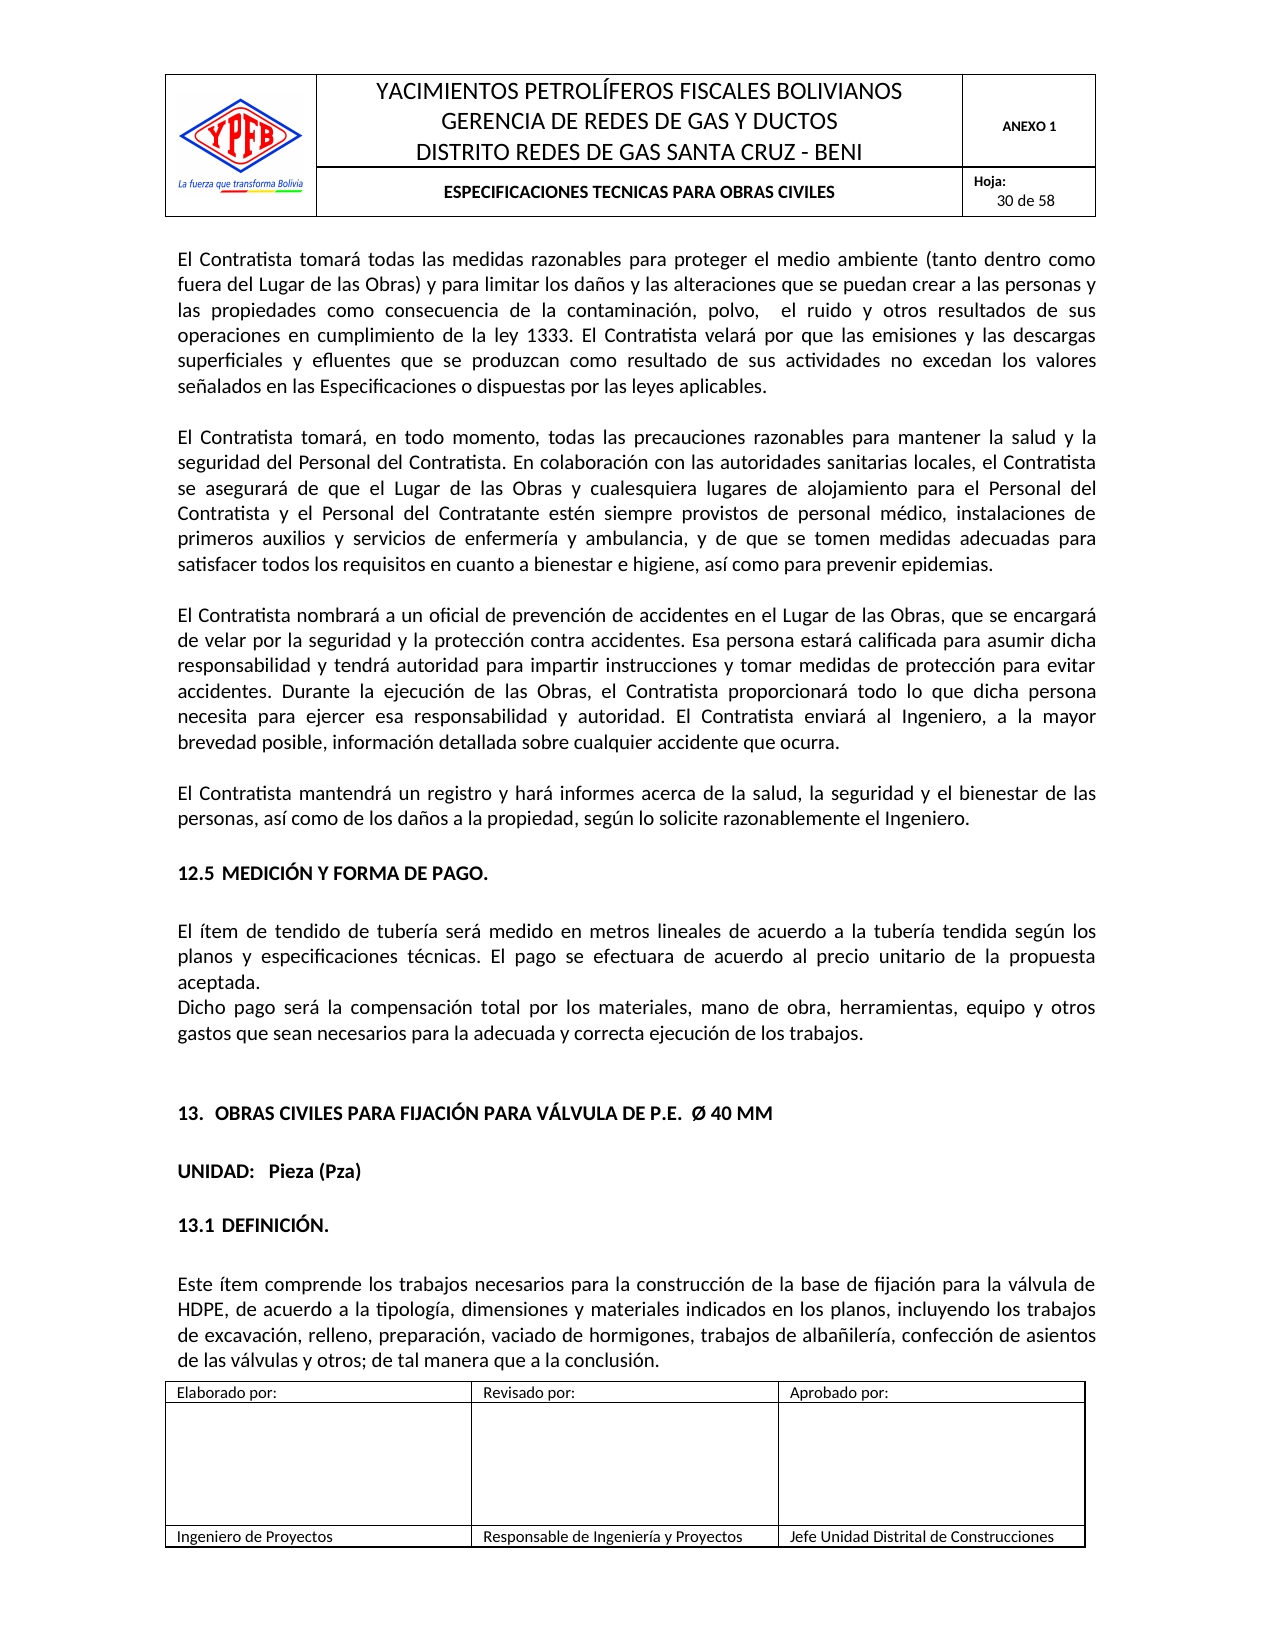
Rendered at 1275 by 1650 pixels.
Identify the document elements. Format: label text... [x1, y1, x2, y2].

list OBRAS CIVILES PARA FIJACIÓN PARA VÁLVULA DE P.E. Ø 40 MM [177, 1100, 1098, 1125]
picture [176, 93, 304, 198]
list DEFINICIÓN. [177, 1213, 1098, 1238]
text El Contratista tomará todas las medidas razonables para proteger el medio ambiente (tanto dentro como fuera del Lugar de las Obras) y para limitar los daños y las alteraciones que se puedan crear a las personas y las propiedades como consecuencia de la contaminación, polvo, el ruido y otros resultados de sus operaciones en cumplimiento de la ley 1333. El Contratista velará por que las emisiones y las descargas superficiales y efluentes que se produzcan como resultado de sus actividades no excedan los valores señalados en las Especificaciones o dispuestas por las leyes aplicables. [177, 246, 1098, 398]
text UNIDAD: Pieza (Pza) [177, 1158, 1098, 1183]
text Dicho pago será la compensación total por los materiales, mano de obra, herramientas, equipo y otros gastos que sean necesarios para la adecuada y correcta ejecución de los trabajos. [177, 994, 1098, 1045]
text Este ítem comprende los trabajos necesarios para la construcción de la base de fijación para la válvula de HDPE, de acuerdo a la tipología, dimensiones y materiales indicados en los planos, incluyendo los trabajos de excavación, relleno, preparación, vaciado de hormigones, trabajos de albañilería, confección de asientos de las válvulas y otros; de tal manera que a la conclusión. [177, 1271, 1098, 1373]
text El ítem de tendido de tubería será medido en metros lineales de acuerdo a la tubería tendida según los planos y especificaciones técnicas. El pago se efectuara de acuerdo al precio unitario de la propuesta aceptada. [177, 918, 1098, 994]
list MEDICIÓN Y FORMA DE PAGO. [177, 860, 1098, 885]
text El Contratista mantendrá un registro y hará informes acerca de la salud, la seguridad y el bienestar de las personas, así como de los daños a la propiedad, según lo solicite razonablemente el Ingeniero. [177, 780, 1098, 831]
text El Contratista tomará, en todo momento, todas las precauciones razonables para mantener la salud y la seguridad del Personal del Contratista. En colaboración con las autoridades sanitarias locales, el Contratista se asegurará de que el Lugar de las Obras y cualesquiera lugares de alojamiento para el Personal del Contratista y el Personal del Contratante estén siempre provistos de personal médico, instalaciones de primeros auxilios y servicios de enfermería y ambulancia, y de que se tomen medidas adecuadas para satisfacer todos los requisitos en cuanto a bienestar e higiene, así como para prevenir epidemias. [177, 424, 1098, 576]
text El Contratista nombrará a un oficial de prevención de accidentes en el Lugar de las Obras, que se encargará de velar por la seguridad y la protección contra accidentes. Esa persona estará calificada para asumir dicha responsabilidad y tendrá autoridad para impartir instrucciones y tomar medidas de protección para evitar accidentes. Durante la ejecución de las Obras, el Contratista proporcionará todo lo que dicha persona necesita para ejercer esa responsabilidad y autoridad. El Contratista enviará al Ingeniero, a la mayor brevedad posible, información detallada sobre cualquier accidente que ocurra. [177, 602, 1098, 754]
